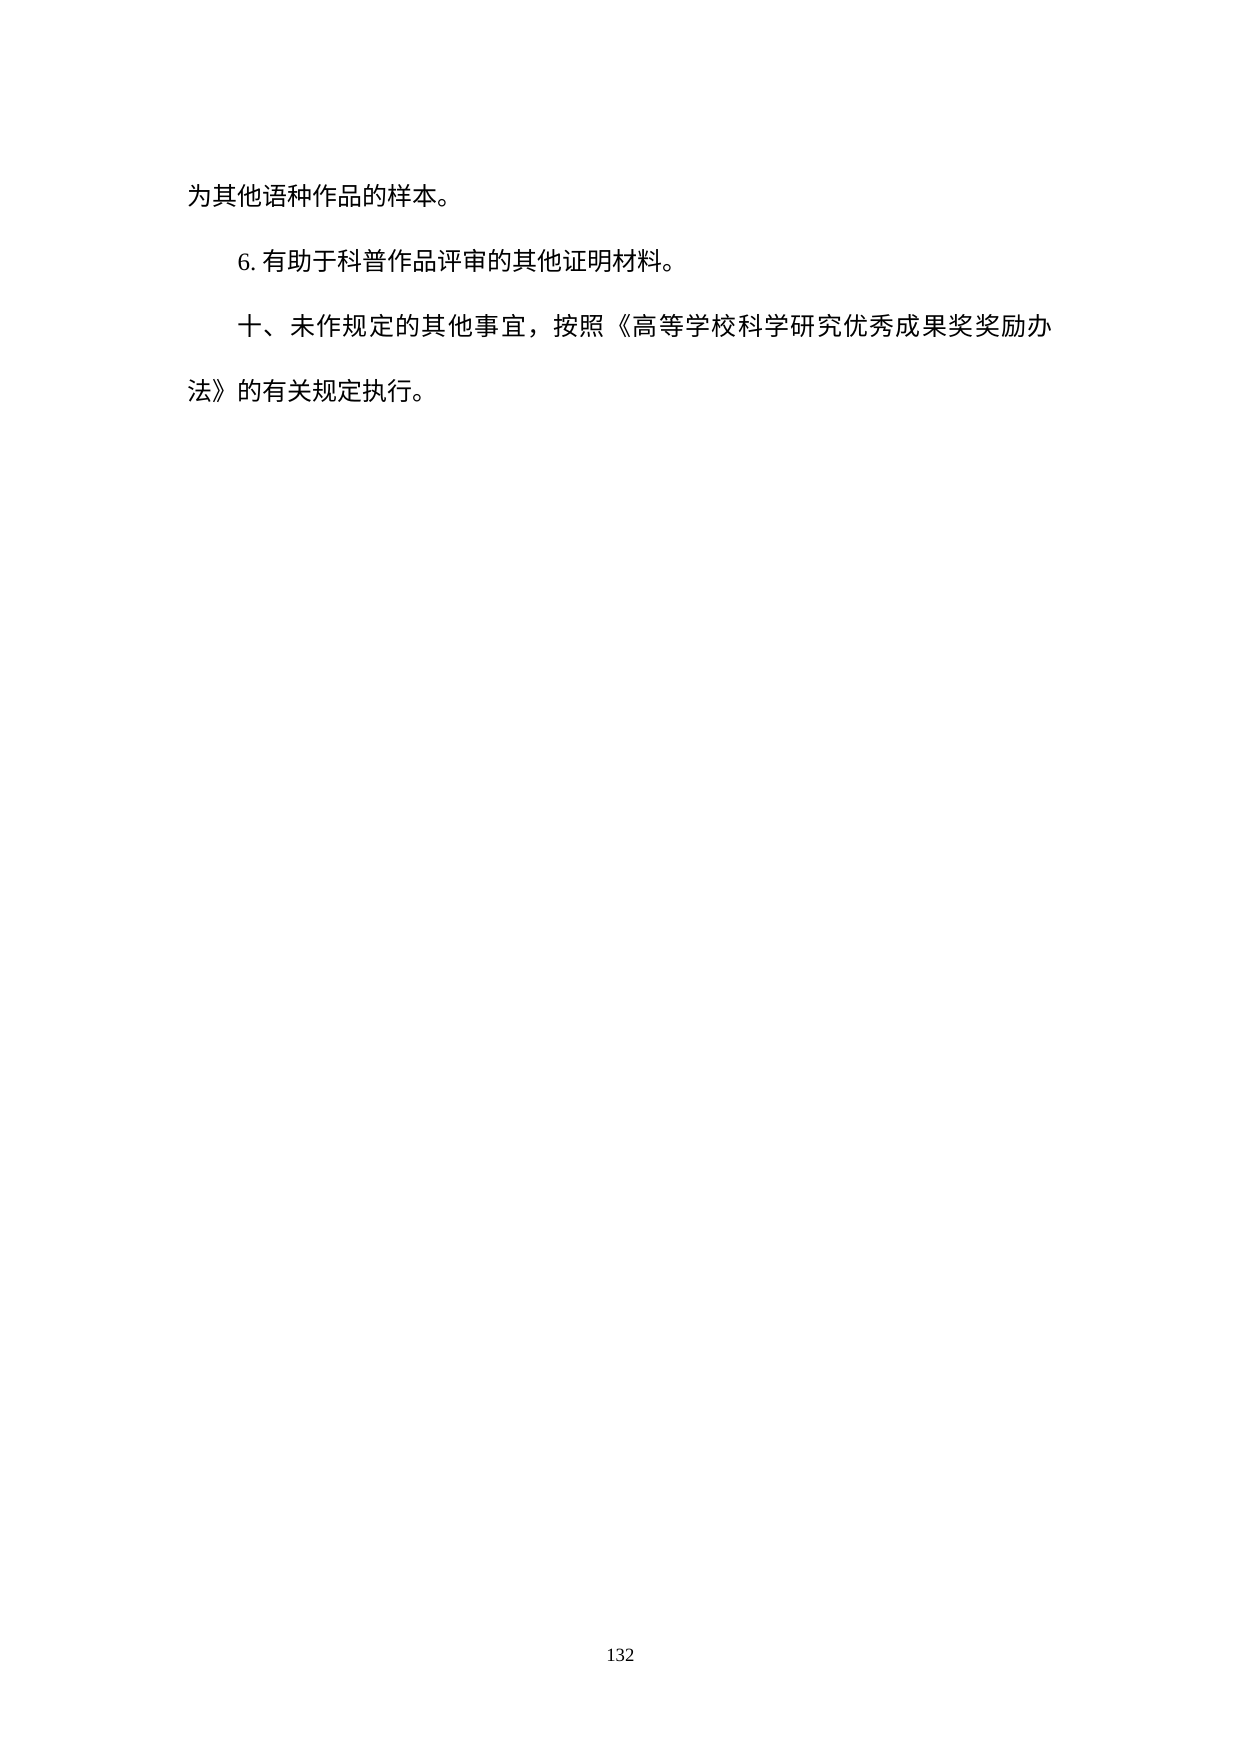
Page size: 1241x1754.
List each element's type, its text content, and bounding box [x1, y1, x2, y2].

text 十、未作规定的其他事宜，按照《高等学校科学研究优秀成果奖奖励办法》的有关规定执行。 [187, 292, 1053, 422]
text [187, 162, 1053, 227]
text 6. 有助于科普作品评审的其他证明材料。 [187, 227, 1053, 292]
